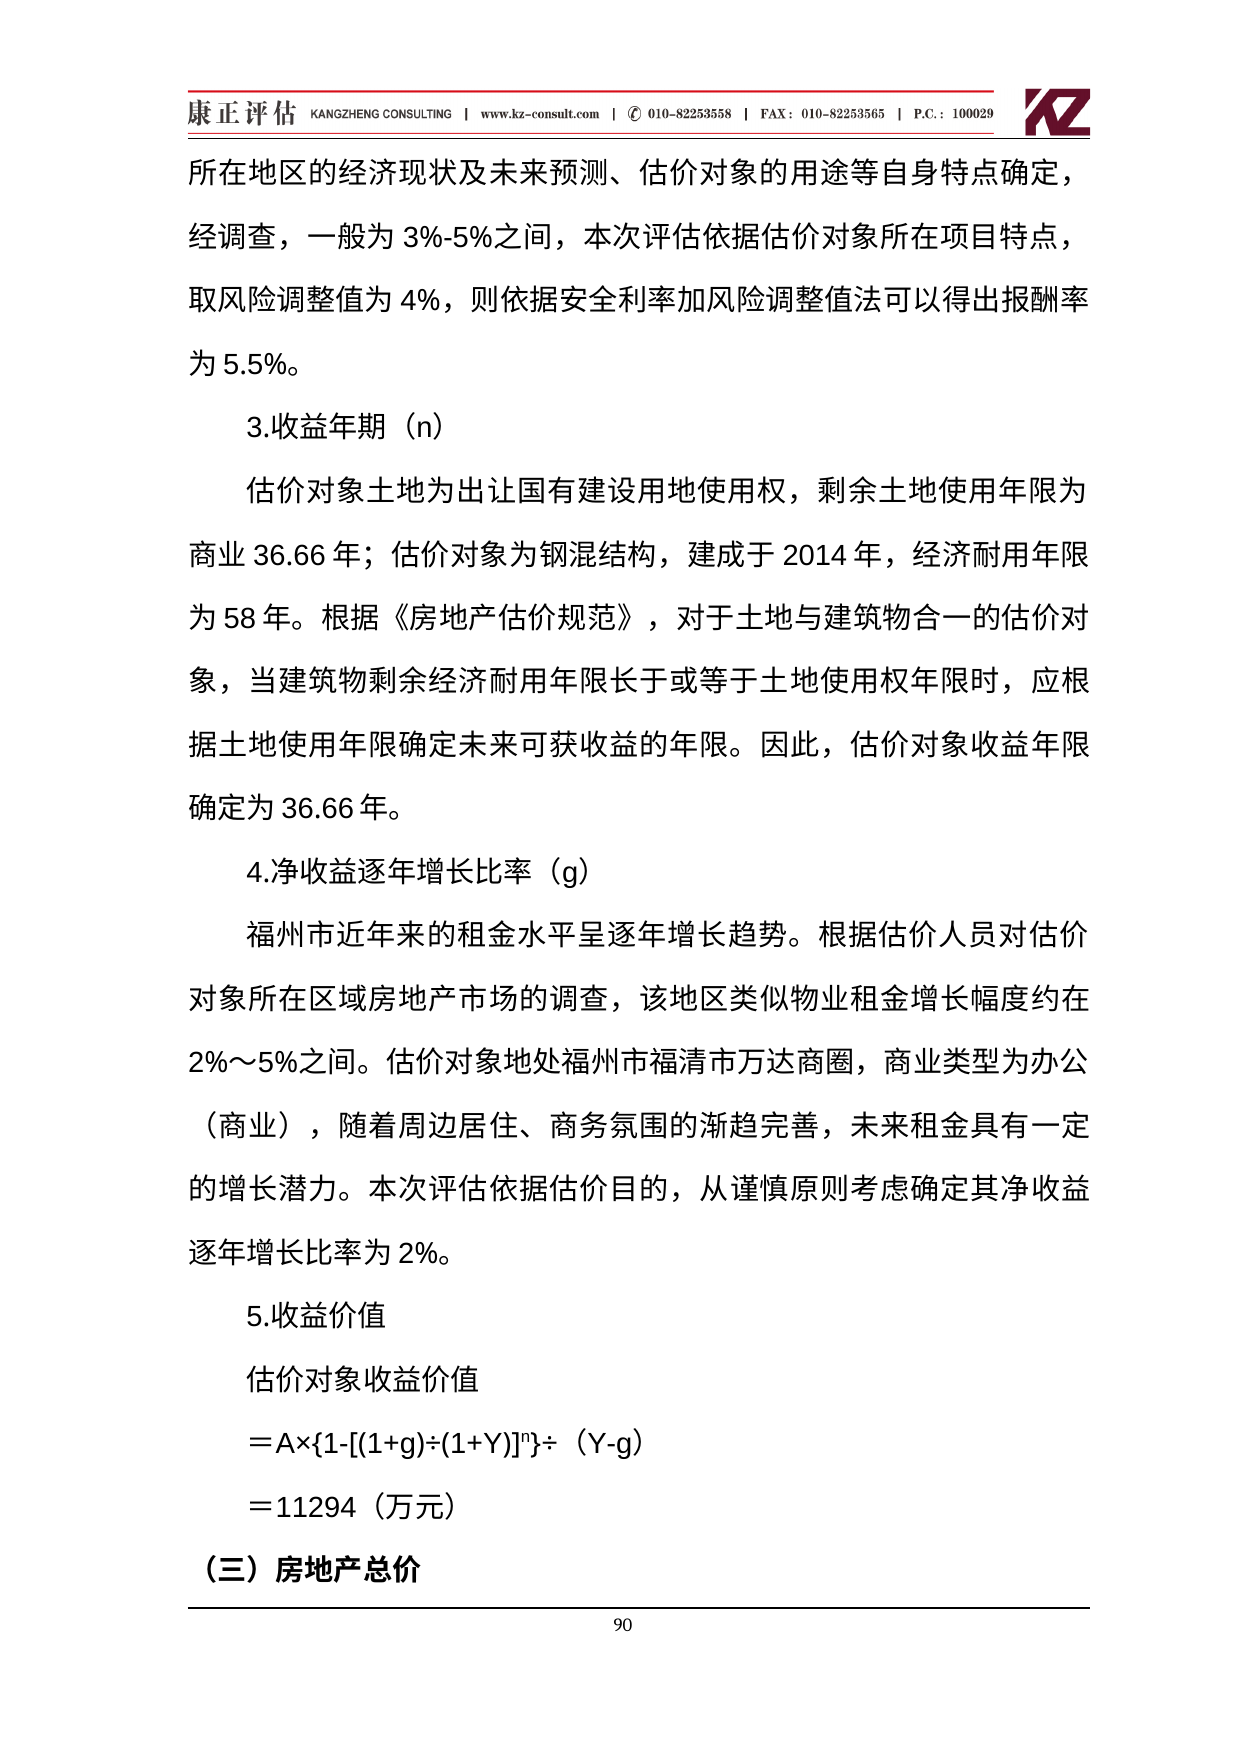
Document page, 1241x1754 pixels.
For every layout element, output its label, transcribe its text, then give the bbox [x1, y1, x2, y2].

text 4.净收益逐年增长比率（g） [188, 848, 1090, 891]
text 估价对象土地为出让国有建设用地使用权，剩余土地使用年限为商业36.66年；估价对象为钢混结构，建成于2014年，经济耐用年限为58年。根据《房地产估价规范》，对于土地与建筑物合一的估价对象，当建筑物剩余经济耐用年限长于或等于土地使用权年限时，应根据土地使用年限确定未来可获收益的年限。因此，估价对象收益年限确定为36.66年。 [188, 468, 1090, 827]
text 估价对象收益价值 [188, 1356, 1090, 1399]
text （三）房地产总价 [188, 1547, 1090, 1589]
picture [187, 88, 1091, 136]
text 福州市近年来的租金水平呈逐年增长趋势。根据估价人员对估价对象所在区域房地产市场的调查，该地区类似物业租金增长幅度约在2%～5%之间。估价对象地处福州市福清市万达商圈，商业类型为办公（商业），随着周边居住、商务氛围的渐趋完善，未来租金具有一定的增长潜力。本次评估依据估价目的，从谨慎原则考虑确定其净收益逐年增长比率为2%。 [188, 912, 1090, 1272]
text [188, 150, 1090, 383]
text ＝11294（万元） [188, 1483, 1090, 1526]
text 5.收益价值 [188, 1293, 1090, 1335]
text ＝A×{1-[(1+g)÷(1+Y)]n}÷（Y-g） [188, 1420, 1090, 1462]
text 3.收益年期（n） [188, 404, 1090, 446]
